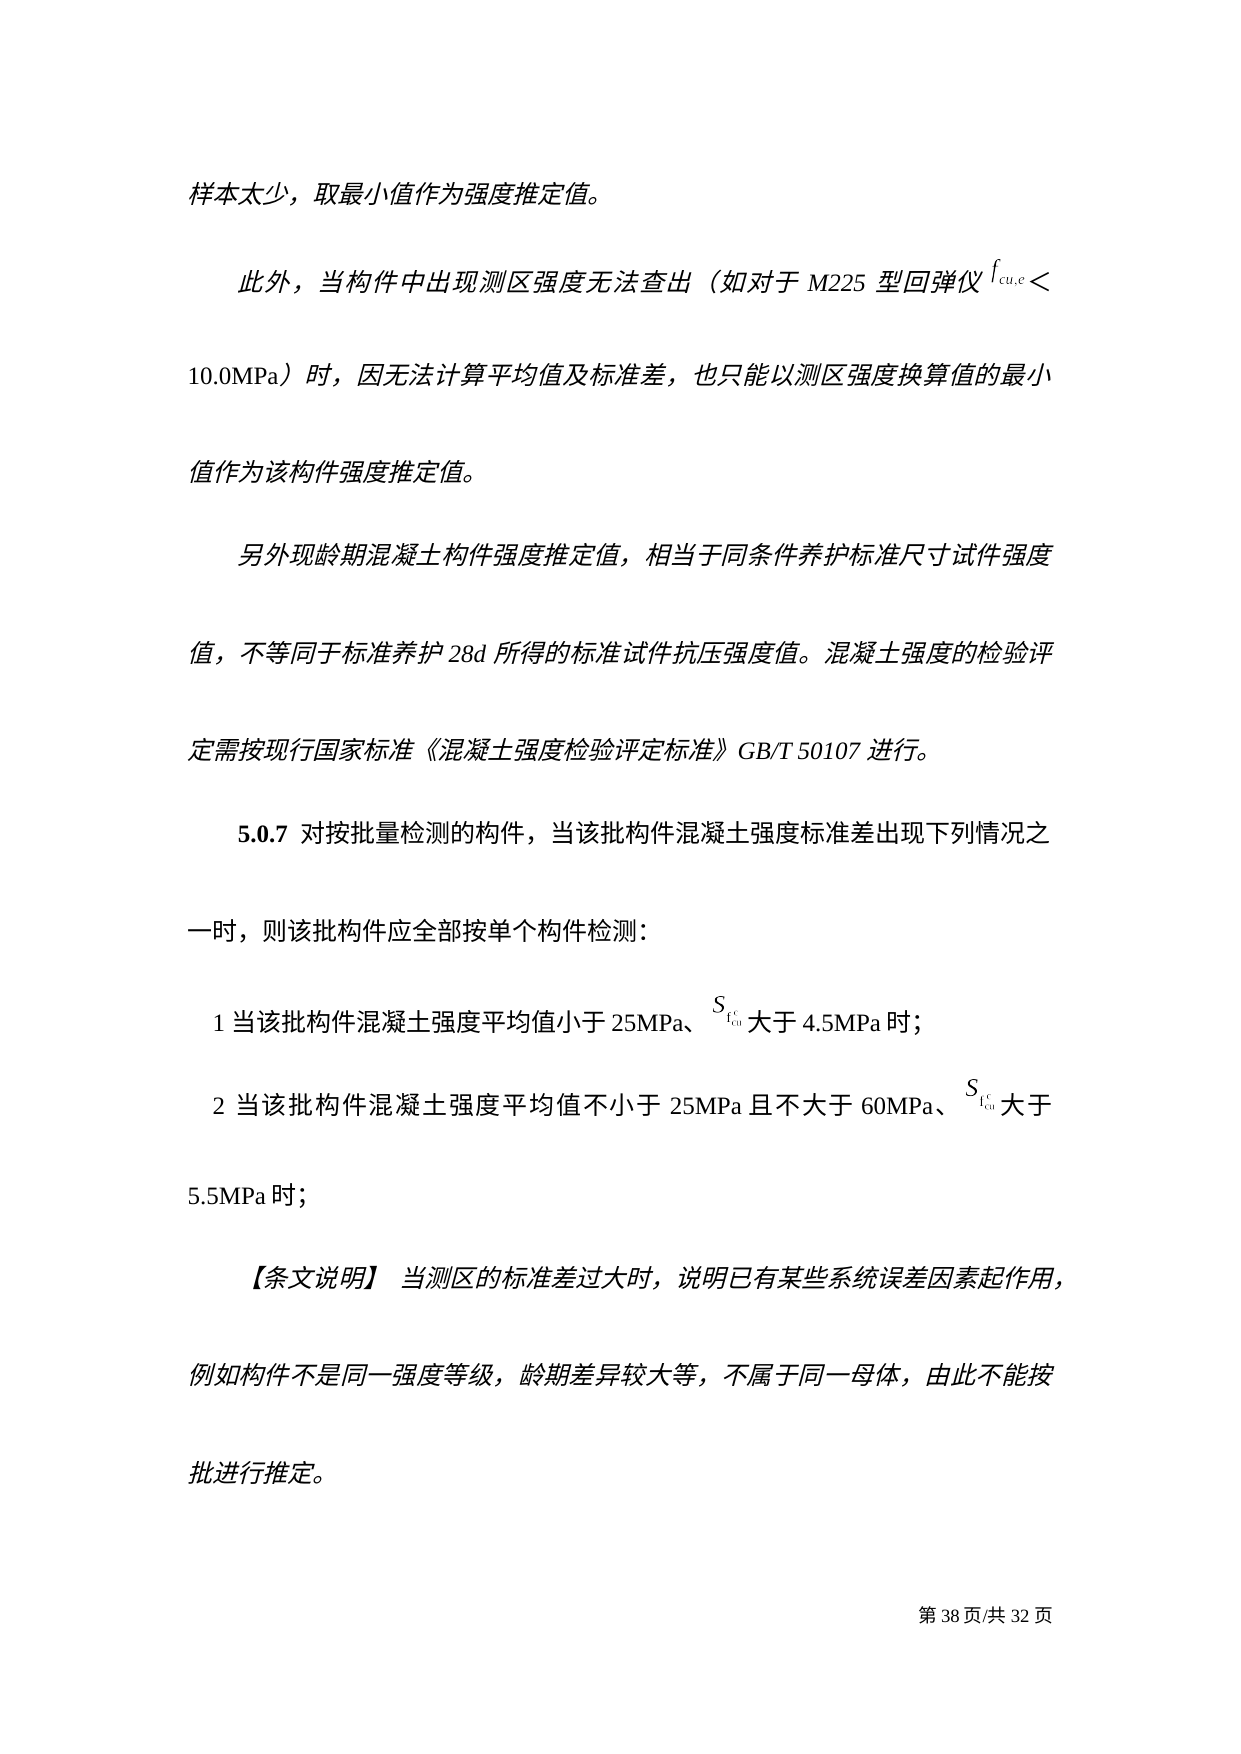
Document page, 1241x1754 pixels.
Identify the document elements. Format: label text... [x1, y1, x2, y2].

text 5.0.7 对按批量检测的构件，当该批构件混凝土强度标准差出现下列情况之一时，则该批构件应全部按单个构件检测： [187, 799, 1053, 962]
text 1 当该批构件混凝土强度平均值小于25MPa、大于4.5MPa时； [187, 980, 1053, 1045]
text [187, 160, 1053, 225]
text 2 当该批构件混凝土强度平均值不小于25MPa且不大于60MPa、大于5.5MPa时； [187, 1063, 1053, 1226]
text 另外现龄期混凝土构件强度推定值，相当于同条件养护标准尺寸试件强度值，不等同于标准养护 28d 所得的标准试件抗压强度值。混凝土强度的检验评定需按现行国家标准《混凝土强度检验评定标准》GB/T 50107 进行。 [187, 521, 1053, 781]
text 【条文说明】 当测区的标准差过大时，说明已有某些系统误差因素起作用，例如构件不是同一强度等级，龄期差异较大等，不属于同一母体，由此不能按批进行推定。 [187, 1244, 1053, 1504]
text 此外，当构件中出现测区强度无法查出（如对于 M225 型回弹仪＜10.0MPa）时，因无法计算平均值及标准差，也只能以测区强度换算值的最小值作为该构件强度推定值。 [187, 243, 1053, 503]
